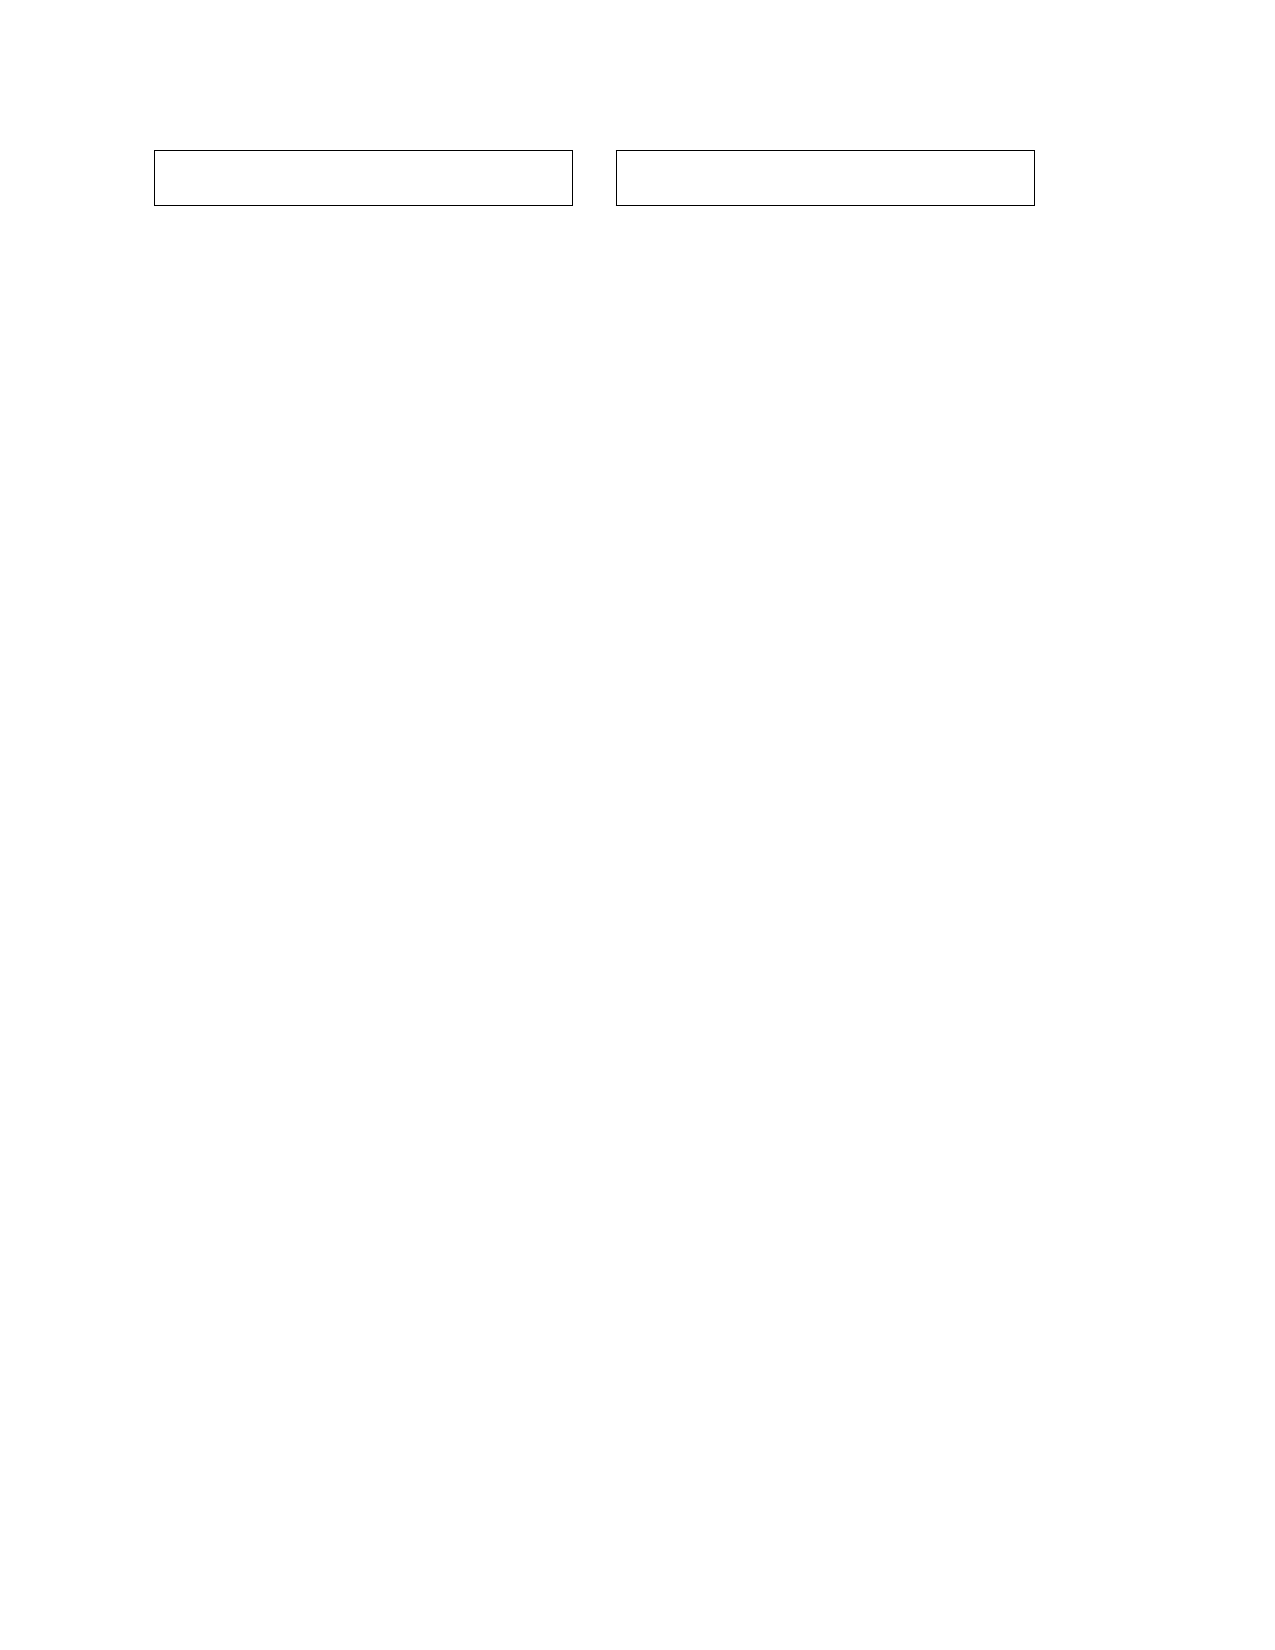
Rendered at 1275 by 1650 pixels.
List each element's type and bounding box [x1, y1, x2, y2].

table_header [617, 151, 1034, 205]
table_header [573, 150, 616, 205]
table_header [155, 151, 572, 205]
